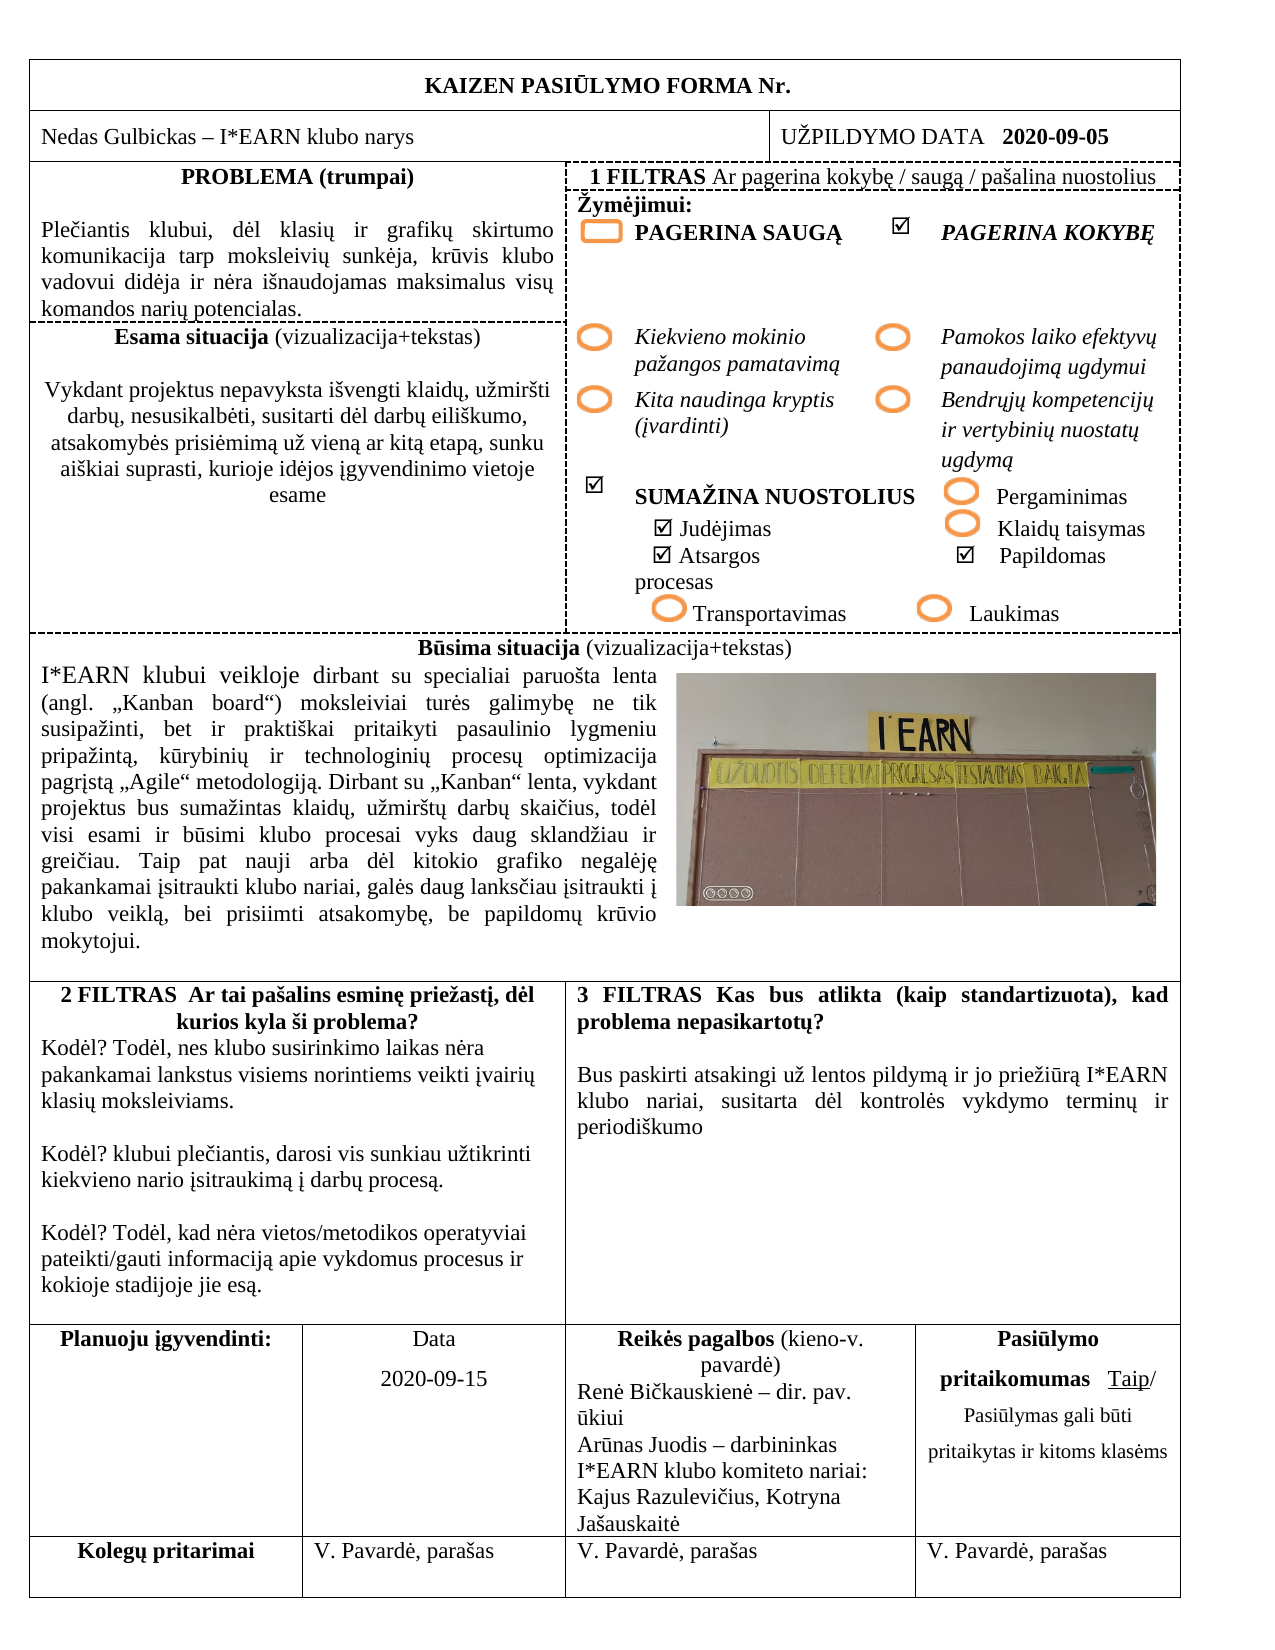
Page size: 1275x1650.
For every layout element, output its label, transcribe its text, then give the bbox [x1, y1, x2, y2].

table_cell UŽPILDYMO DATA 2020-09-05 [770, 111, 1180, 161]
table_cell Planuoju įgyvendinti: [30, 1325, 302, 1536]
table_cell Reikės pagalbos (kieno-v. pavardė) Renė Bičkauskienė – dir. pav. ūkiui Arūnas Juodis – darbininkas I*EARN klubo komiteto nariai: Kajus Razulevičius, Kotryna Jašauskaitė [566, 1325, 915, 1536]
picture [651, 594, 687, 622]
table_cell [856, 384, 929, 476]
table_cell 1 FILTRAS Ar pagerina kokybę / saugą / pašalina nuostolius [566, 161, 1180, 189]
table_cell [566, 218, 623, 321]
table_cell V. Pavardė, parašas [916, 1537, 1180, 1597]
table_cell [856, 218, 929, 321]
table_cell Būsima situacija (vizualizacija+tekstas) I*EARN klubui veikloje dirbant su specialiai paruošta lenta (angl. „Kanban board“) moksleiviai turės galimybę ne tik susipažinti, bet ir praktiškai pritaikyti pasaulinio lygmeniu pripažintą, kūrybinių ir technologinių procesų optimizacija pagrįstą „Agile“ metodologiją. Dirbant su „Kanban“ lenta, vykdant projektus bus sumažintas klaidų, užmirštų darbų skaičius, todėl visi esami ir būsimi klubo procesai vyks daug sklandžiau ir greičiau. Taip pat nauji arba dėl kitokio grafiko negalėję pakankamai įsitraukti klubo nariai, galės daug lanksčiau įsitraukti į klubo veiklą, bei prisiimti atsakomybę, be papildomų krūvio mokytojui. [30, 632, 1180, 981]
table_cell Bendrųjų kompetencijų ir vertybinių nuostatų ugdymą [930, 384, 1180, 476]
picture [576, 385, 613, 413]
table_cell 3 FILTRAS Kas bus atlikta (kaip standartizuota), kad problema nepasikartotų? Bus paskirti atsakingi už lentos pildymą ir jo priežiūrą I*EARN klubo nariai, susitarta dėl kontrolės vykdymo terminų ir periodiškumo [566, 982, 1180, 1324]
picture [943, 477, 979, 505]
table_cell Kita naudinga kryptis (įvardinti) [623, 384, 856, 476]
table_cell Pasiūlymo pritaikomumas Taip/ Pasiūlymas gali būti pritaikytas ir kitoms klasėms [916, 1325, 1180, 1536]
table_cell [566, 321, 623, 384]
table_cell SUMAŽINA NUOSTOLIUS Pergaminimas Judėjimas Klaidų taisymas Atsargos Papildomas procesas Transportavimas Laukimas [623, 476, 1180, 632]
table_cell PROBLEMA (trumpai) Plečiantis klubui, dėl klasių ir grafikų skirtumo komunikacija tarp moksleivių sunkėja, krūvis klubo vadovui didėja ir nėra išnaudojamas maksimalus visų komandos narių potencialas. [30, 162, 566, 321]
table_cell Esama situacija (vizualizacija+tekstas) Vykdant projektus nepavyksta išvengti klaidų, užmiršti darbų, nesusikalbėti, susitarti dėl darbų eiliškumo, atsakomybės prisiėmimą už vieną ar kitą etapą, sunku aiškiai suprasti, kurioje idėjos įgyvendinimo vietoje esame [30, 321, 566, 632]
table_cell Kolegų pritarimai [30, 1537, 302, 1597]
table_cell Kiekvieno mokinio pažangos pamatavimą [623, 321, 856, 384]
table_cell V. Pavardė, parašas [566, 1537, 915, 1597]
table_cell Pamokos laiko efektyvų panaudojimą ugdymui [930, 321, 1180, 384]
picture [875, 323, 911, 351]
table_cell Nedas Gulbickas – I*EARN klubo narys [30, 111, 769, 161]
picture [916, 594, 952, 622]
table_cell [566, 476, 623, 632]
table_cell Data 2020-09-15 [303, 1325, 565, 1536]
table_cell Žymėjimui: [566, 189, 1180, 218]
table_cell 2 FILTRAS Ar tai pašalins esminę priežastį, dėl kurios kyla ši problema? Kodėl? Todėl, nes klubo susirinkimo laikas nėra pakankamai lankstus visiems norintiems veikti įvairių klasių moksleiviams. Kodėl? klubui plečiantis, darosi vis sunkiau užtikrinti kiekvieno nario įsitraukimą į darbų procesą. Kodėl? Todėl, kad nėra vietos/metodikos operatyviai pateikti/gauti informaciją apie vykdomus procesus ir kokioje stadijoje jie esą. [30, 982, 565, 1324]
table_cell PAGERINA KOKYBĘ [930, 218, 1180, 321]
table_cell [566, 384, 623, 476]
picture [945, 509, 981, 537]
picture [675, 673, 1157, 905]
table_header KAIZEN PASIŪLYMO FORMA Nr. [30, 60, 1180, 110]
table_cell [856, 321, 929, 384]
picture [875, 385, 911, 413]
table_cell V. Pavardė, parašas [303, 1537, 565, 1597]
table_cell PAGERINA SAUGĄ [623, 218, 856, 321]
picture [576, 323, 613, 351]
